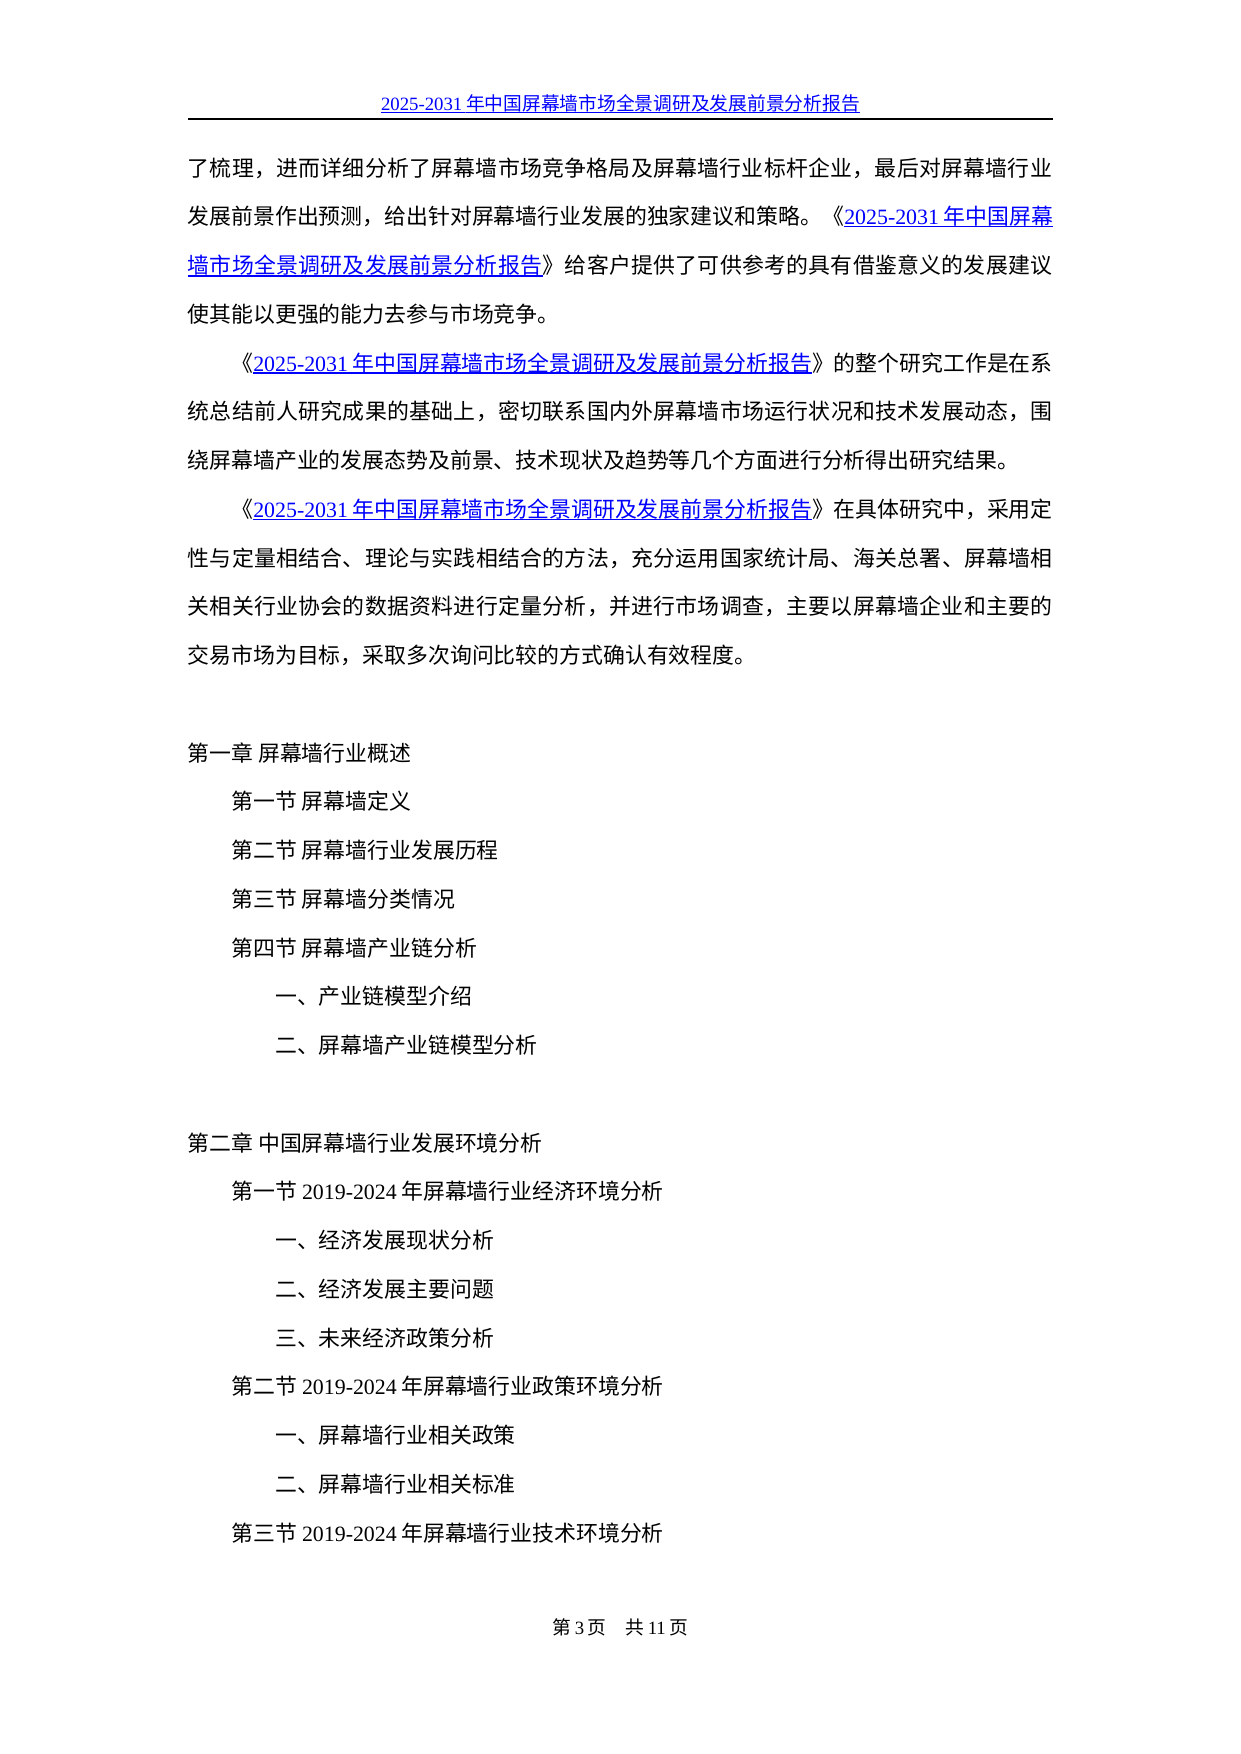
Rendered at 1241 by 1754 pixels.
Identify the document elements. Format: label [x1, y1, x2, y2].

text [187, 150, 1053, 1548]
